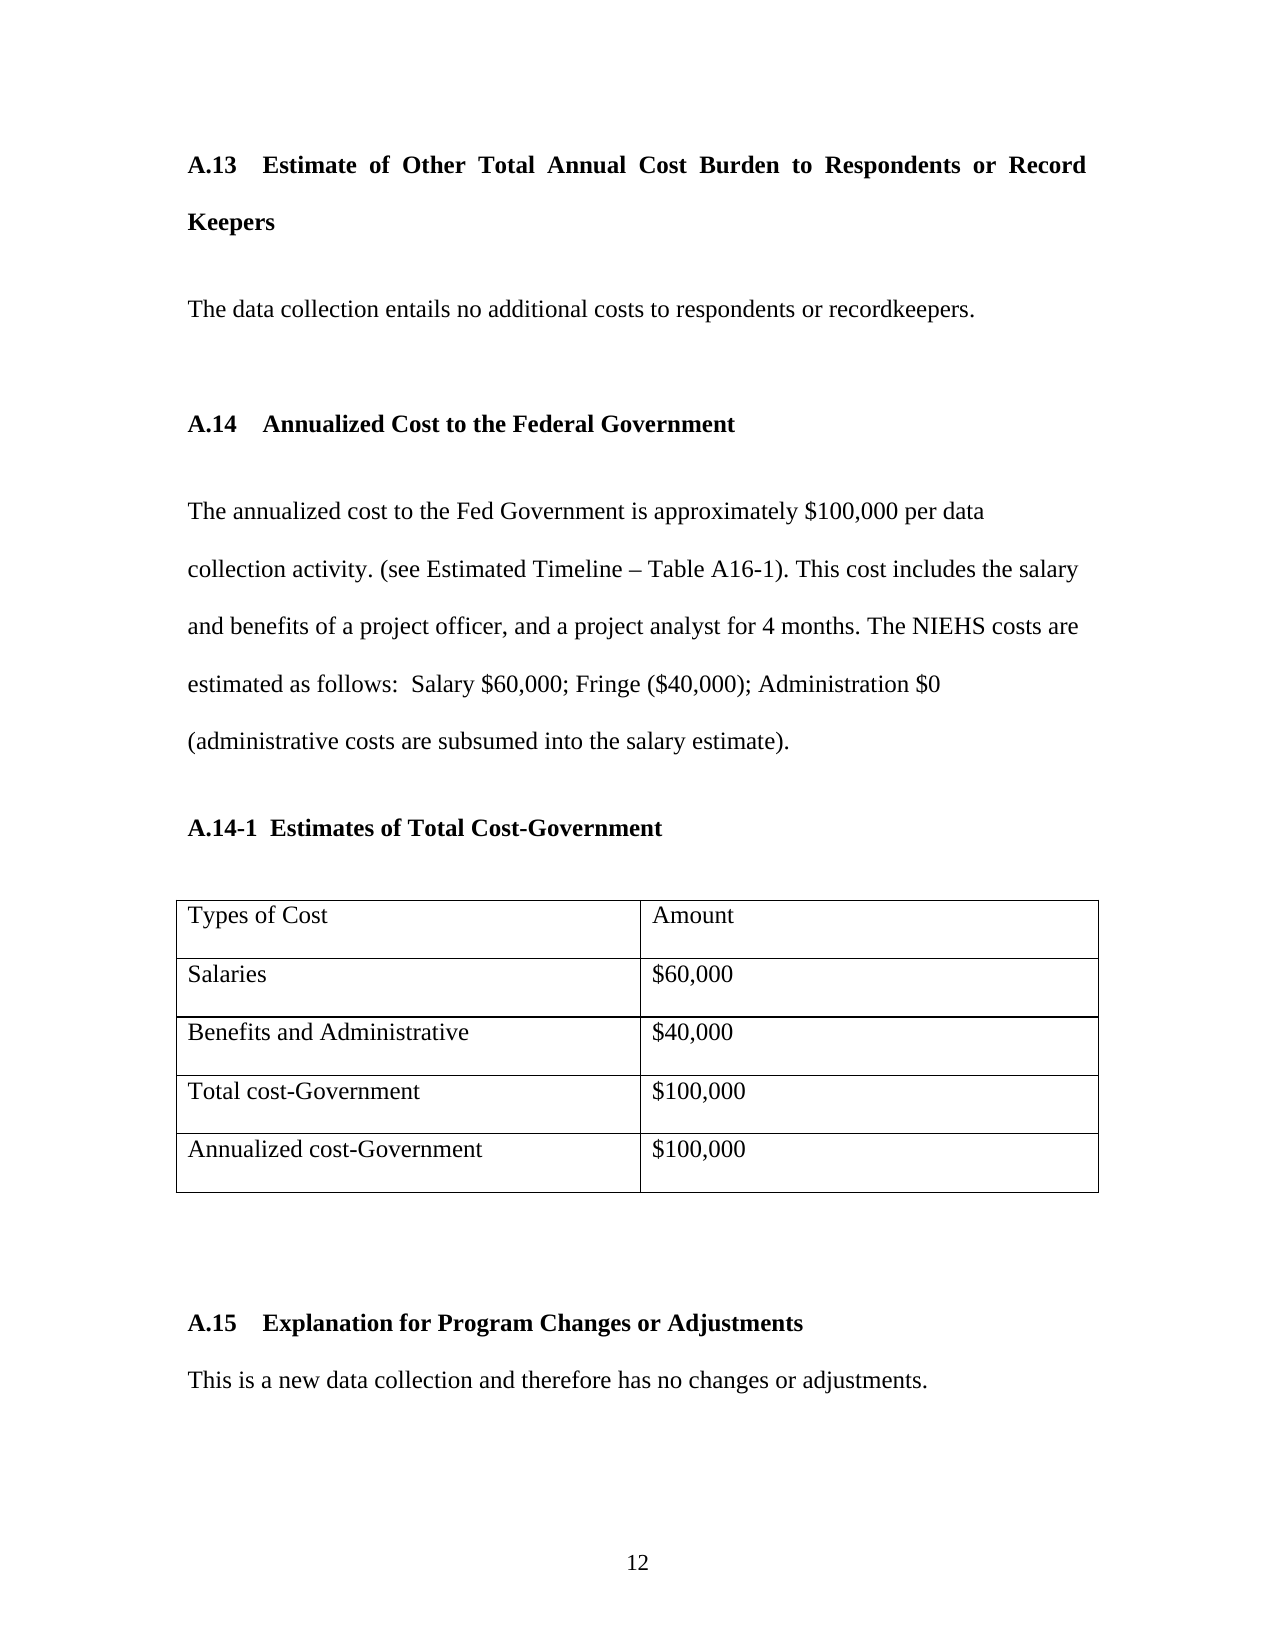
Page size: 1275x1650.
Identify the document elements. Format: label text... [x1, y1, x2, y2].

table_cell $100,000 [641, 1134, 1098, 1192]
table_header Types of Cost [177, 901, 640, 958]
subtitle A.13 Estimate of Other Total Annual Cost Burden to Respondents or Record Keepers [187, 150, 1087, 236]
subtitle A.14 Annualized Cost to the Federal Government [187, 409, 1087, 438]
table_cell Salaries [177, 959, 640, 1016]
table_cell Total cost-Government [177, 1076, 640, 1133]
subtitle A.15 Explanation for Program Changes or Adjustments [187, 1308, 1087, 1337]
text A.14-1 Estimates of Total Cost-Government [187, 813, 1087, 842]
text The data collection entails no additional costs to respondents or recordkeepers. [187, 294, 1087, 323]
table_cell Annualized cost-Government [177, 1134, 640, 1192]
table_header Amount [641, 901, 1098, 958]
text This is a new data collection and therefore has no changes or adjustments. [187, 1365, 1087, 1394]
table_cell $40,000 [641, 1018, 1098, 1075]
text The annualized cost to the Fed Government is approximately $100,000 per data collection activity. (see Estimated Timeline – Table A16-1). This cost includes the salary and benefits of a project officer, and a project analyst for 4 months. The NIEHS costs are estimated as follows: Salary $60,000; Fringe ($40,000); Administration $0 (administrative costs are subsumed into the salary estimate). [187, 496, 1087, 755]
table_cell $60,000 [641, 959, 1098, 1016]
table_cell Benefits and Administrative [177, 1018, 640, 1075]
table_cell $100,000 [641, 1076, 1098, 1133]
